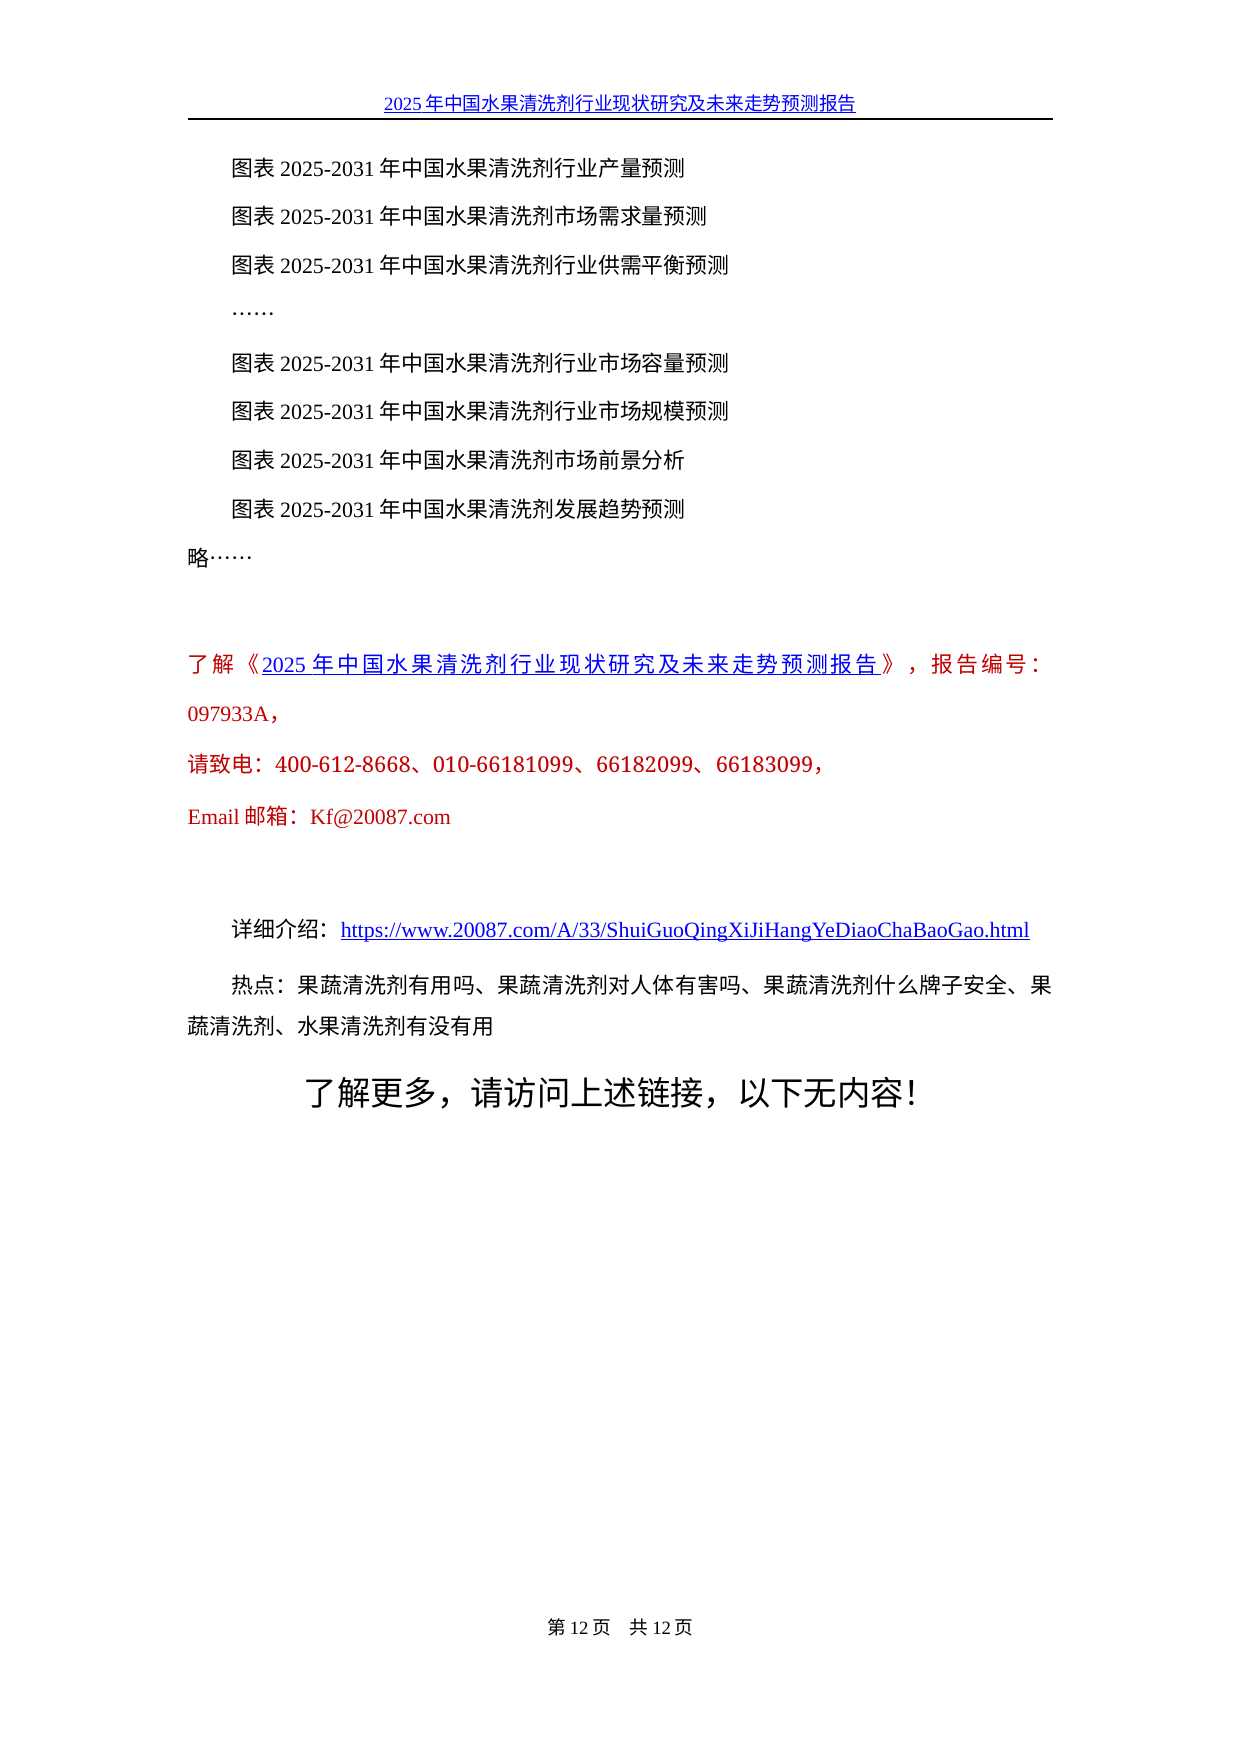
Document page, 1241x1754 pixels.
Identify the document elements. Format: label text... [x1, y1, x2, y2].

text 请致电：400-612-8668、010-66181099、66182099、66183099， [187, 747, 1053, 779]
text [187, 150, 1053, 573]
text Email邮箱：Kf@20087.com [187, 798, 1053, 831]
text 热点：果蔬清洗剂有用吗、果蔬清洗剂对人体有害吗、果蔬清洗剂什么牌子安全、果蔬清洗剂、水果清洗剂有没有用 [187, 968, 1053, 1041]
text 了解《2025年中国水果清洗剂行业现状研究及未来走势预测报告》，报告编号：097933A， [187, 647, 1053, 728]
text 详细介绍：https://www.20087.com/A/33/ShuiGuoQingXiJiHangYeDiaoChaBaoGao.html [187, 911, 1053, 944]
title 了解更多，请访问上述链接，以下无内容！ [187, 1059, 1053, 1124]
